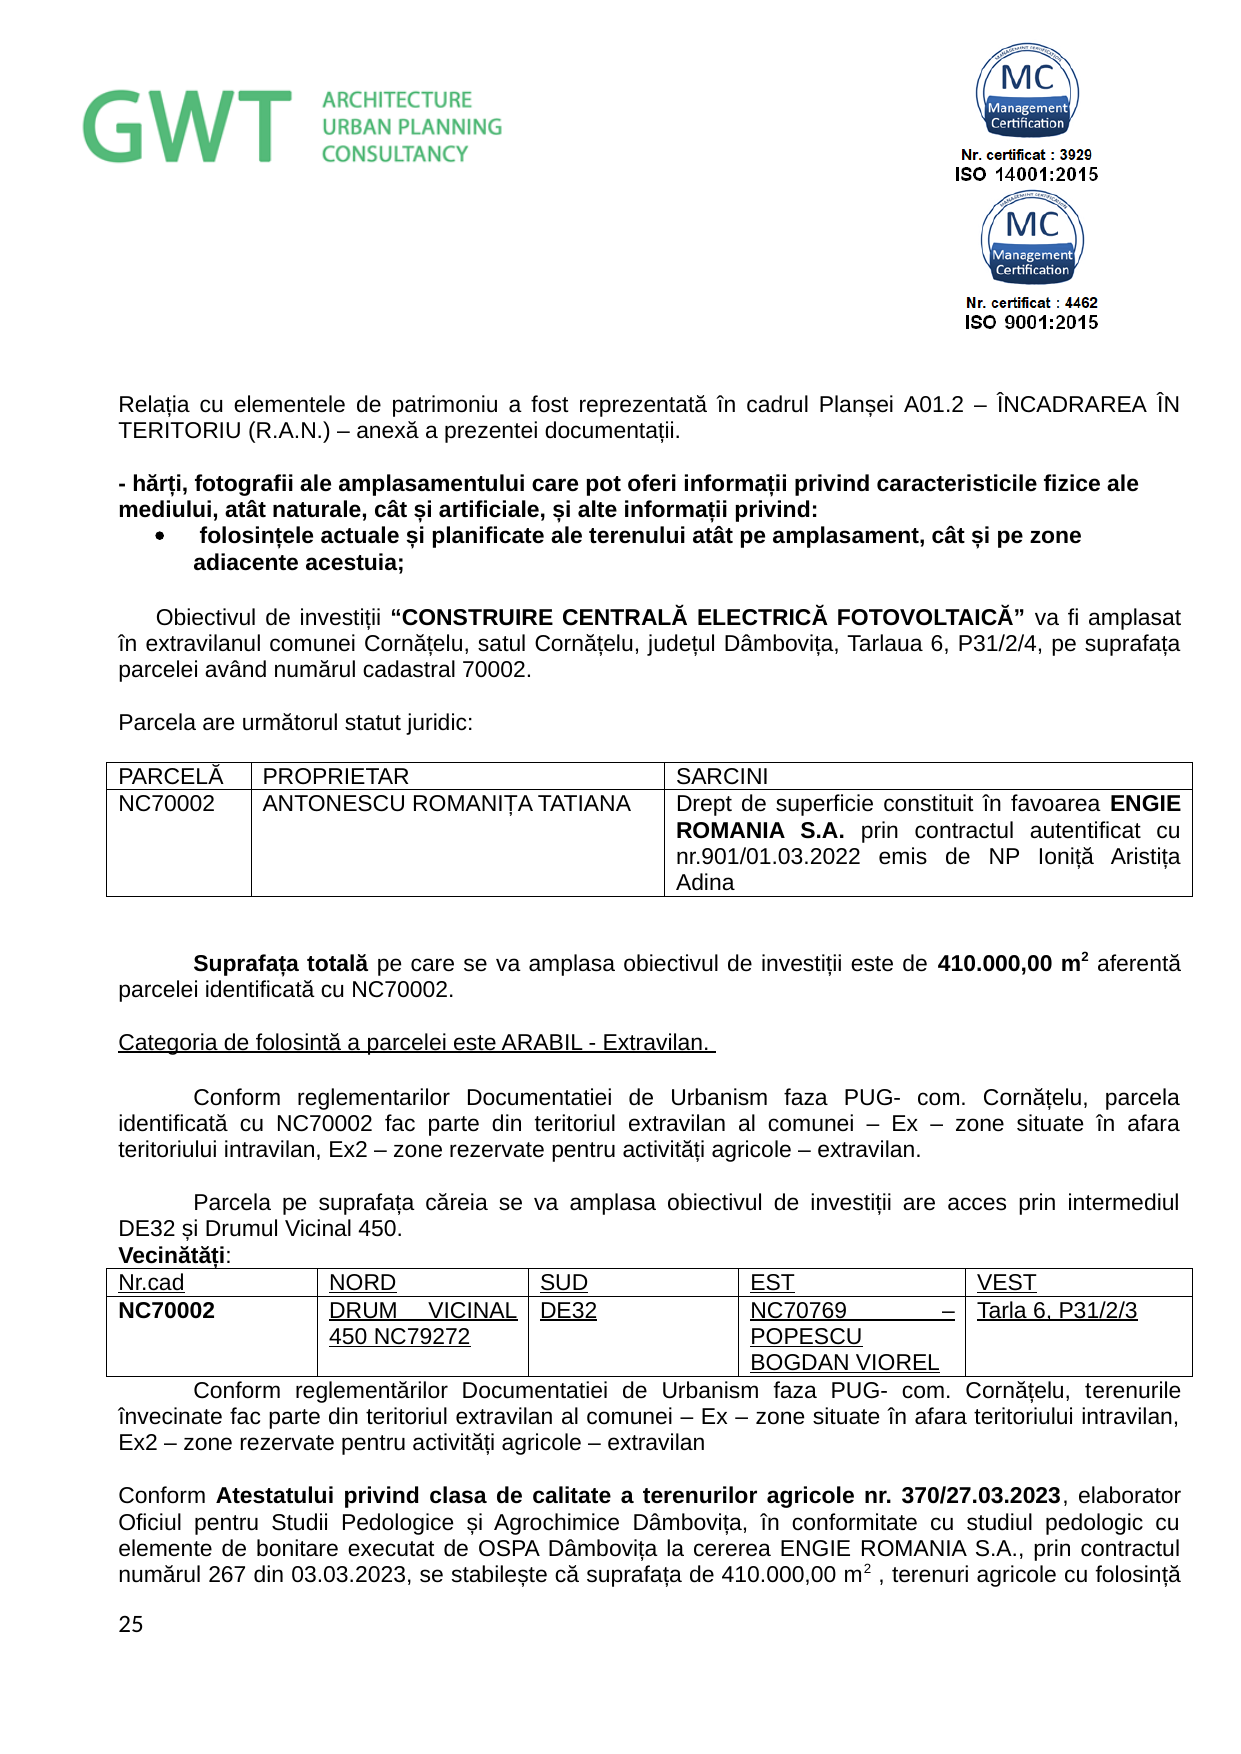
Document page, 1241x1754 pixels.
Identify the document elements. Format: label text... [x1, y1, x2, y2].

table_cell ANTONESCU ROMANIȚA TATIANA [252, 790, 664, 896]
table_cell Tarla 6, P31/2/3 [966, 1297, 1192, 1376]
table_cell NC70002 [107, 1297, 317, 1376]
text Conform reglementarilor Documentatiei de Urbanism faza PUG- com. Cornățelu, parcela identificată cu NC70002 fac parte din teritoriul extravilan al comunei – Ex – zone situate în afara teritoriului intravilan, Ex2 – zone rezervate pentru activități agricole – extravilan. [118, 1084, 1181, 1163]
table_cell DRUM VICINAL 450 NC79272 [318, 1297, 528, 1376]
table_cell NC70769 – POPESCU BOGDAN VIOREL [739, 1297, 965, 1376]
table_header VEST [966, 1269, 1192, 1296]
picture [58, 67, 534, 186]
list  folosințele actuale și planificate ale terenului atât pe amplasament, cât și pe zone adiacente acestuia; [156, 522, 1181, 575]
text Categoria de folosintă a parcelei este ARABIL - Extravilan. [118, 1028, 1181, 1055]
text Relația cu elementele de patrimoniu a fost reprezentată în cadrul Planșei A01.2 – ÎNCADRAREA ÎN TERITORIU (R.A.N.) – anexă a prezentei documentații. [118, 391, 1181, 443]
table_header Nr.cad [107, 1269, 317, 1296]
text Parcela are următorul statut juridic: [118, 709, 1181, 736]
text Parcela pe suprafața căreia se va amplasa obiectivul de investiții are acces prin intermediul DE32 și Drumul Vicinal 450. [118, 1189, 1181, 1242]
table_header SUD [529, 1269, 738, 1296]
text Obiectivul de investiții “CONSTRUIRE CENTRALĂ ELECTRICĂ FOTOVOLTAICĂ” va fi amplasat în extravilanul comunei Cornățelu, satul Cornățelu, județul Dâmbovița, Tarlaua 6, P31/2/4, pe suprafața parcelei având numărul cadastral 70002. [118, 604, 1181, 683]
table_header PROPRIETAR [252, 763, 664, 789]
table_header PARCELĂ [107, 763, 251, 789]
text Suprafața totală pe care se va amplasa obiectivul de investiții este de 410.000,00 m2 aferentă parcelei identificată cu NC70002. [118, 949, 1181, 1002]
text Conform reglementărilor Documentatiei de Urbanism faza PUG- com. Cornățelu, terenurile învecinate fac parte din teritoriul extravilan al comunei – Ex – zone situate în afara teritoriului intravilan, Ex2 – zone rezervate pentru activități agricole – extravilan [118, 1377, 1181, 1456]
table_header NORD [318, 1269, 528, 1296]
table_cell DE32 [529, 1297, 738, 1376]
table_cell Drept de superficie constituit în favoarea ENGIE ROMANIA S.A. prin contractul autentificat cu nr.901/01.03.2022 emis de NP Ioniță Aristița Adina [665, 790, 1192, 896]
table_cell NC70002 [107, 790, 251, 896]
table_header SARCINI [665, 763, 1192, 789]
picture [952, 29, 1100, 333]
table_header EST [739, 1269, 965, 1296]
text Vecinătăți: [118, 1242, 1181, 1268]
text - hărți, fotografii ale amplasamentului care pot oferi informații privind caracteristicile fizice ale mediului, atât naturale, cât și artificiale, și alte informații privind: [118, 469, 1181, 522]
